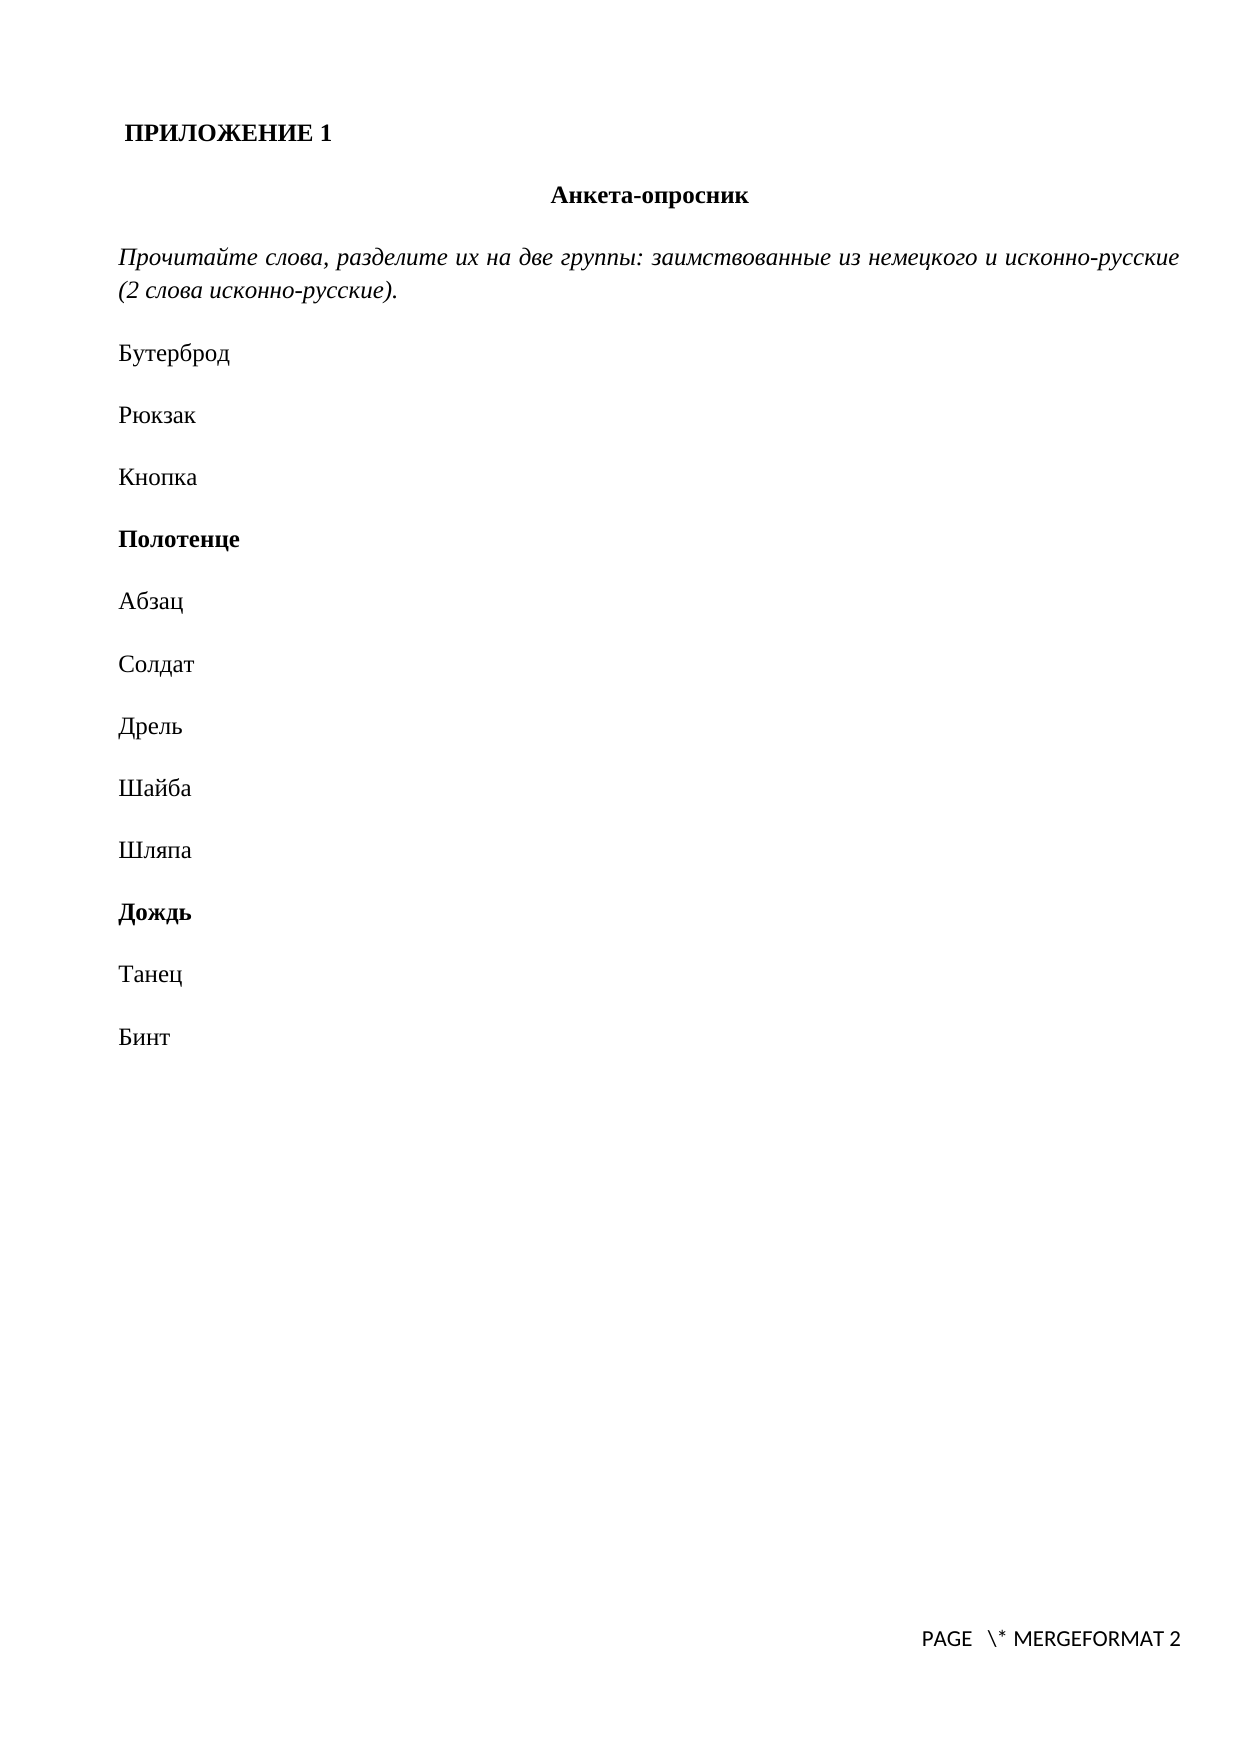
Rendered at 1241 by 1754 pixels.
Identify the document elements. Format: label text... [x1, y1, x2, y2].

text Солдат [118, 649, 1181, 677]
text Шляпа [118, 835, 1181, 864]
text Абзац [118, 586, 1181, 615]
text Дождь [118, 897, 1181, 926]
text Рюкзак [118, 400, 1181, 429]
text ПРИЛОЖЕНИЕ 1 [118, 118, 1181, 147]
text Полотенце [118, 524, 1181, 553]
text Бутерброд [118, 338, 1181, 366]
text Шайба [118, 773, 1181, 802]
text Анкета-опросник [118, 180, 1181, 209]
text Дрель [118, 711, 1181, 739]
text Бинт [118, 1022, 1181, 1051]
text Кнопка [118, 462, 1181, 491]
text Прочитайте слова, разделите их на две группы: заимствованные из немецкого и исконно-русские (2 слова исконно-русские). [118, 242, 1181, 304]
text Танец [118, 959, 1181, 988]
